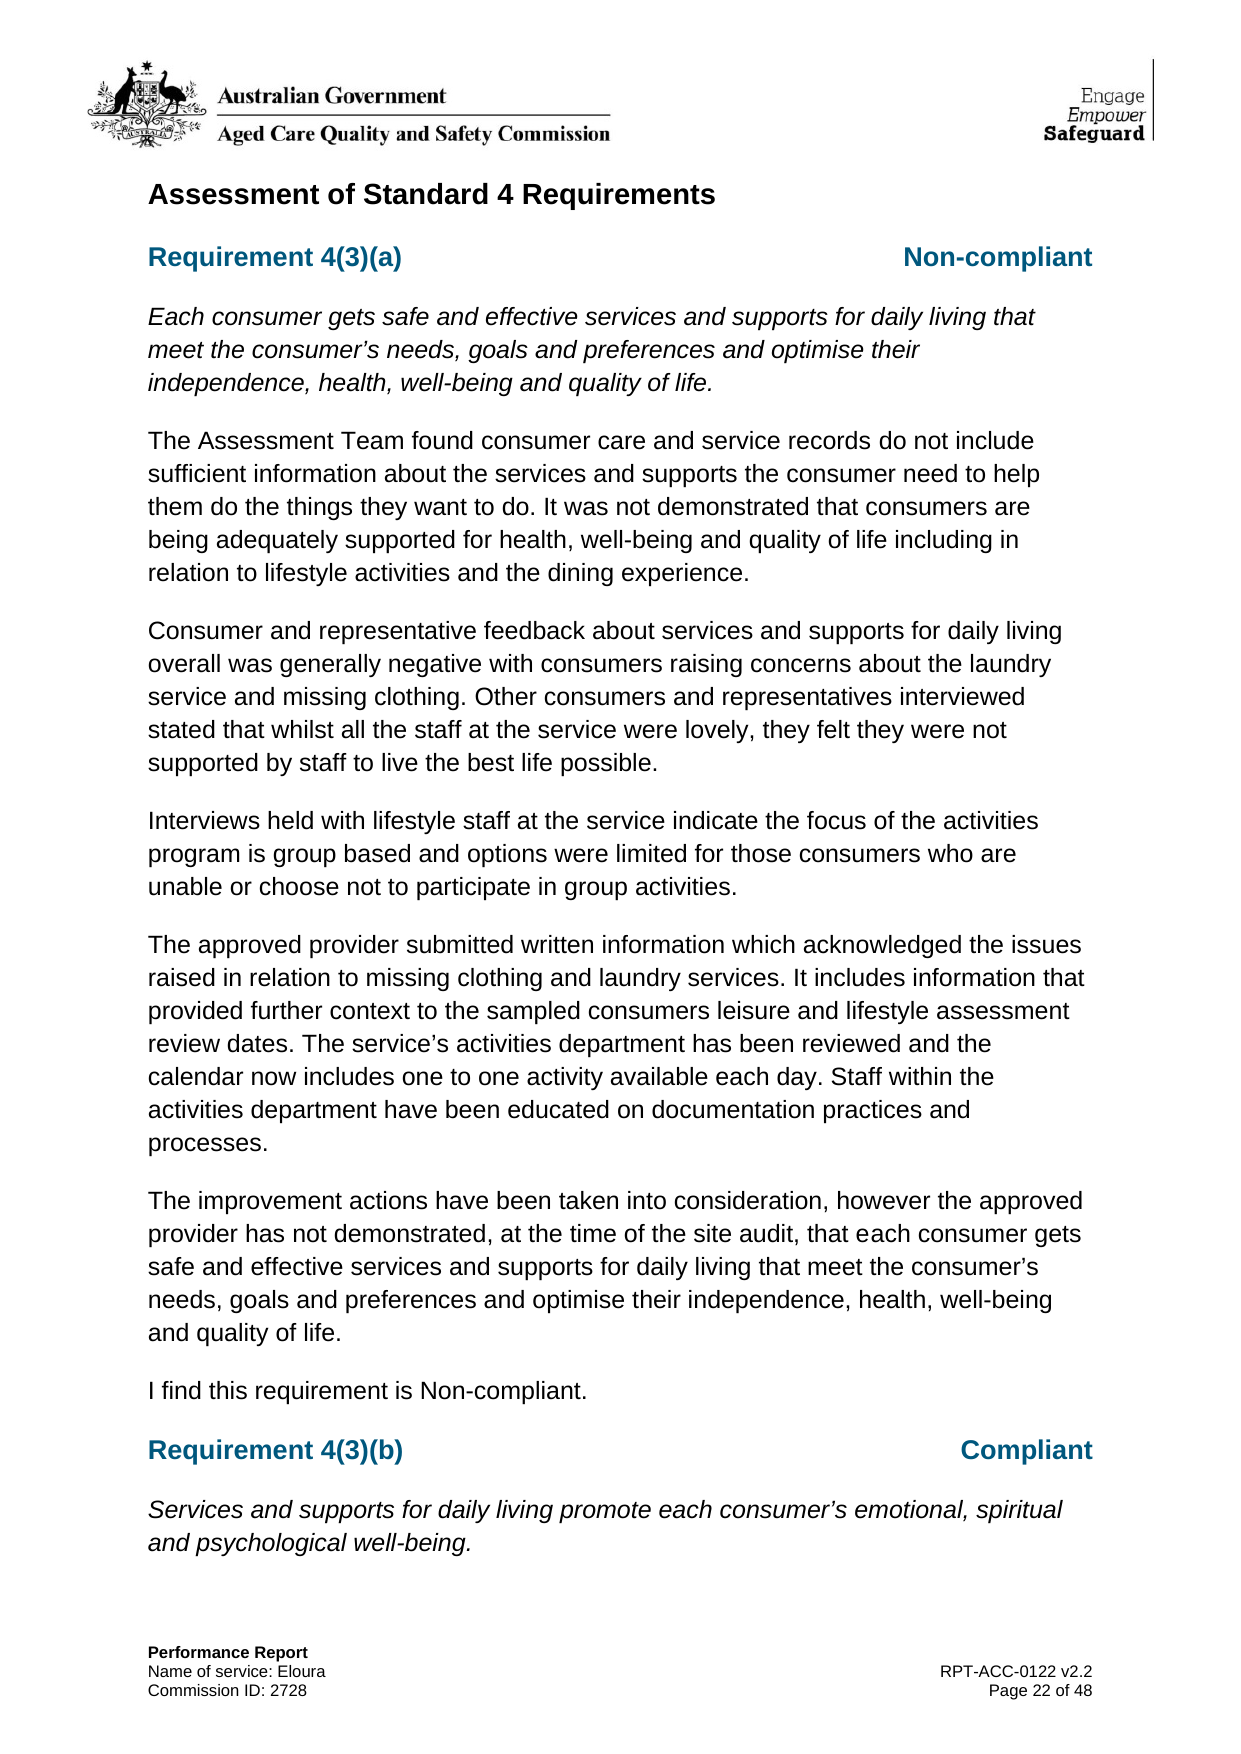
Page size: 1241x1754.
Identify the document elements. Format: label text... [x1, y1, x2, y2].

picture [1, 0, 1241, 169]
text Interviews held with lifestyle staff at the service indicate the focus of the activities program is group based and options were limited for those consumers who are unable or choose not to participate in group activities. [148, 806, 1092, 901]
subtitle Assessment of Standard 4 Requirements [148, 177, 1092, 211]
text Each consumer gets safe and effective services and supports for daily living that meet the consumer’s needs, goals and preferences and optimise their independence, health, well-being and quality of life. [148, 302, 1092, 396]
subtitle Requirement 4(3)(b) Compliant [148, 1434, 1092, 1466]
text The approved provider submitted written information which acknowledged the issues raised in relation to missing clothing and laundry services. It includes information that provided further context to the sampled consumers leisure and lifestyle assessment review dates. The service’s activities department has been reviewed and the calendar now includes one to one activity available each day. Staff within the activities department have been educated on documentation practices and processes. [148, 930, 1092, 1157]
text I find this requirement is Non-compliant. [148, 1376, 1092, 1405]
subtitle Requirement 4(3)(a) Non-compliant [148, 241, 1092, 272]
text Services and supports for daily living promote each consumer’s emotional, spiritual and psychological well-being. [148, 1495, 1092, 1557]
text The improvement actions have been taken into consideration, however the approved provider has not demonstrated, at the time of the site audit, that each consumer gets safe and effective services and supports for daily living that meet the consumer’s needs, goals and preferences and optimise their independence, health, well-being and quality of life. [148, 1186, 1092, 1347]
text Consumer and representative feedback about services and supports for daily living overall was generally negative with consumers raising concerns about the laundry service and missing clothing. Other consumers and representatives interviewed stated that whilst all the staff at the service were lovely, they felt they were not supported by staff to live the best life possible. [148, 616, 1092, 777]
text The Assessment Team found consumer care and service records do not include sufficient information about the services and supports the consumer need to help them do the things they want to do. It was not demonstrated that consumers are being adequately supported for health, well-being and quality of life including in relation to lifestyle activities and the dining experience. [148, 426, 1092, 587]
